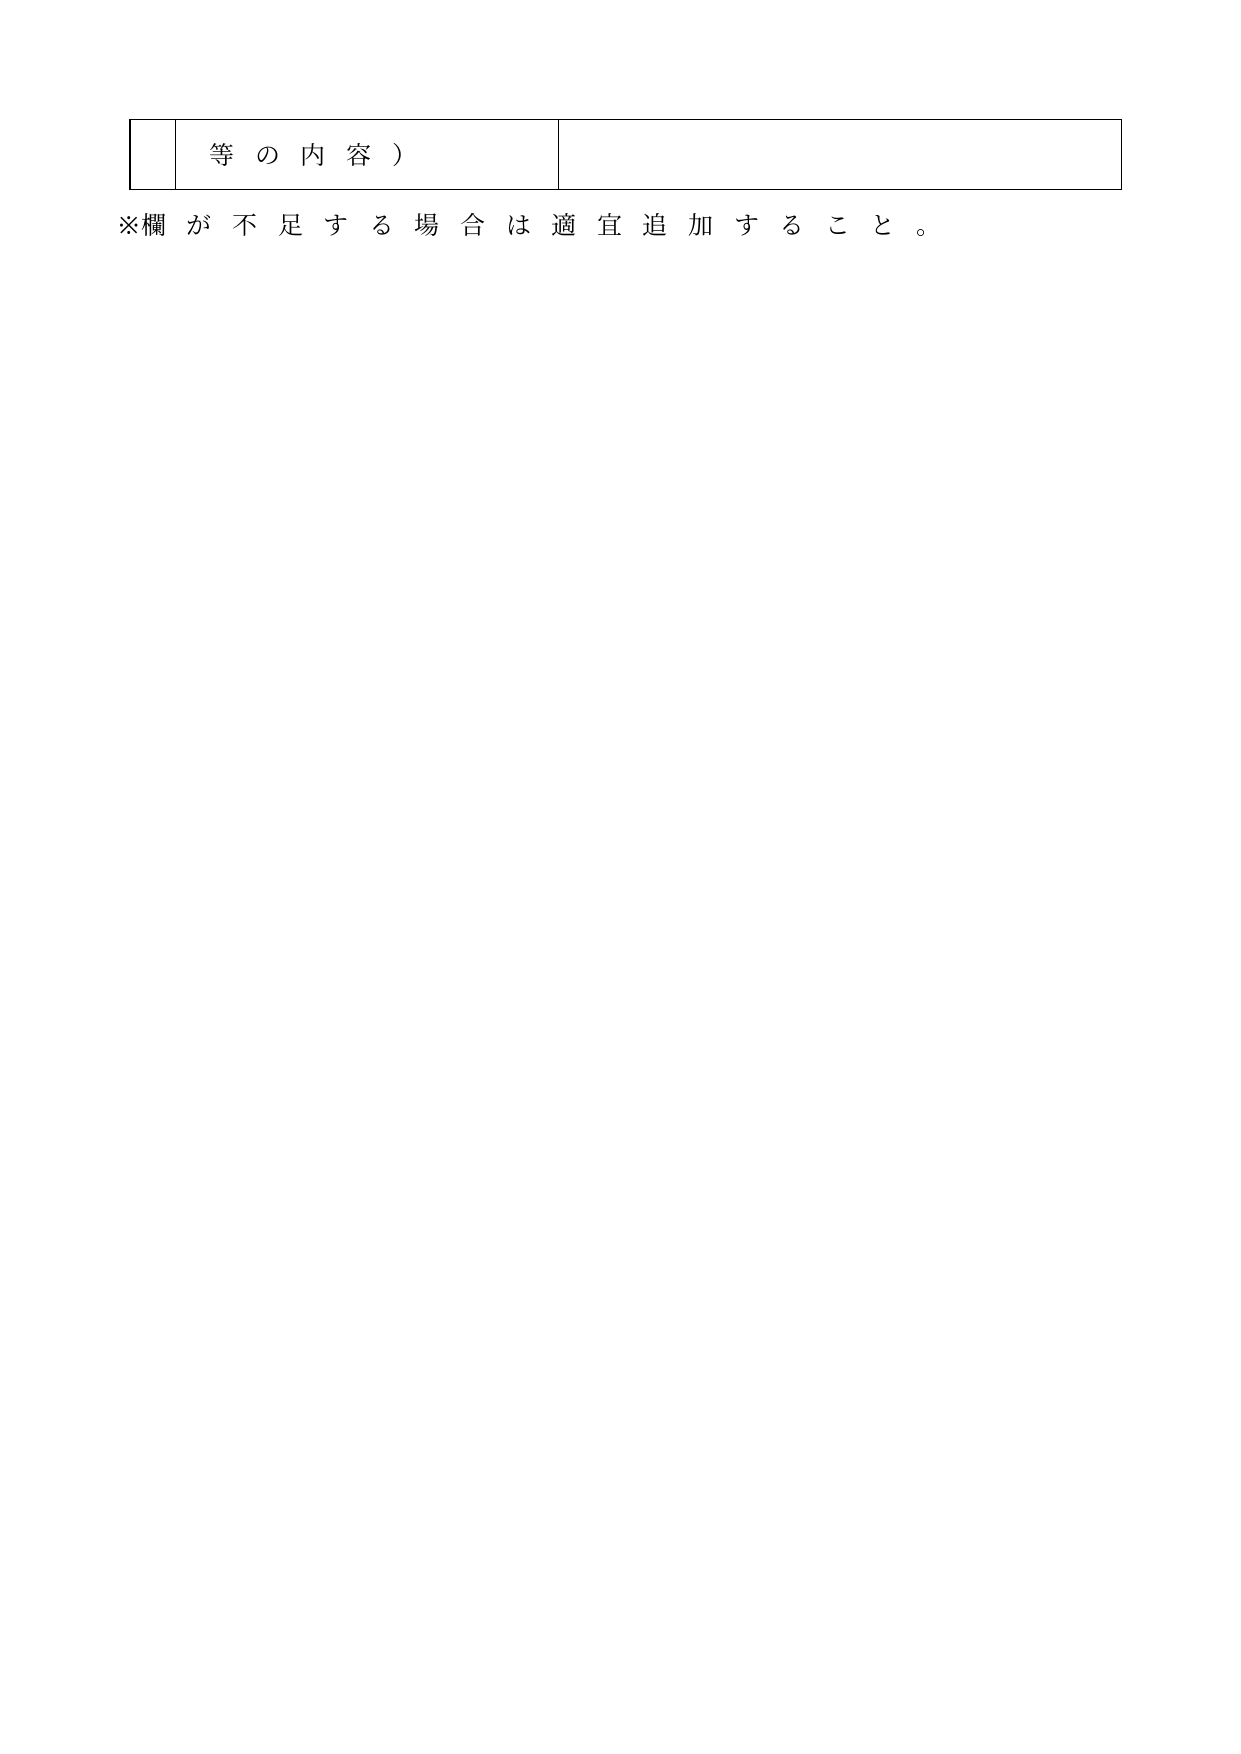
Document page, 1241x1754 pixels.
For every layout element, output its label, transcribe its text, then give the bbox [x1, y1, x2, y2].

table_cell 10 [131, 120, 175, 188]
table_cell [559, 120, 1121, 188]
text ※欄が不足する場合は適宜追加すること。 [118, 189, 1122, 258]
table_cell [176, 120, 558, 188]
